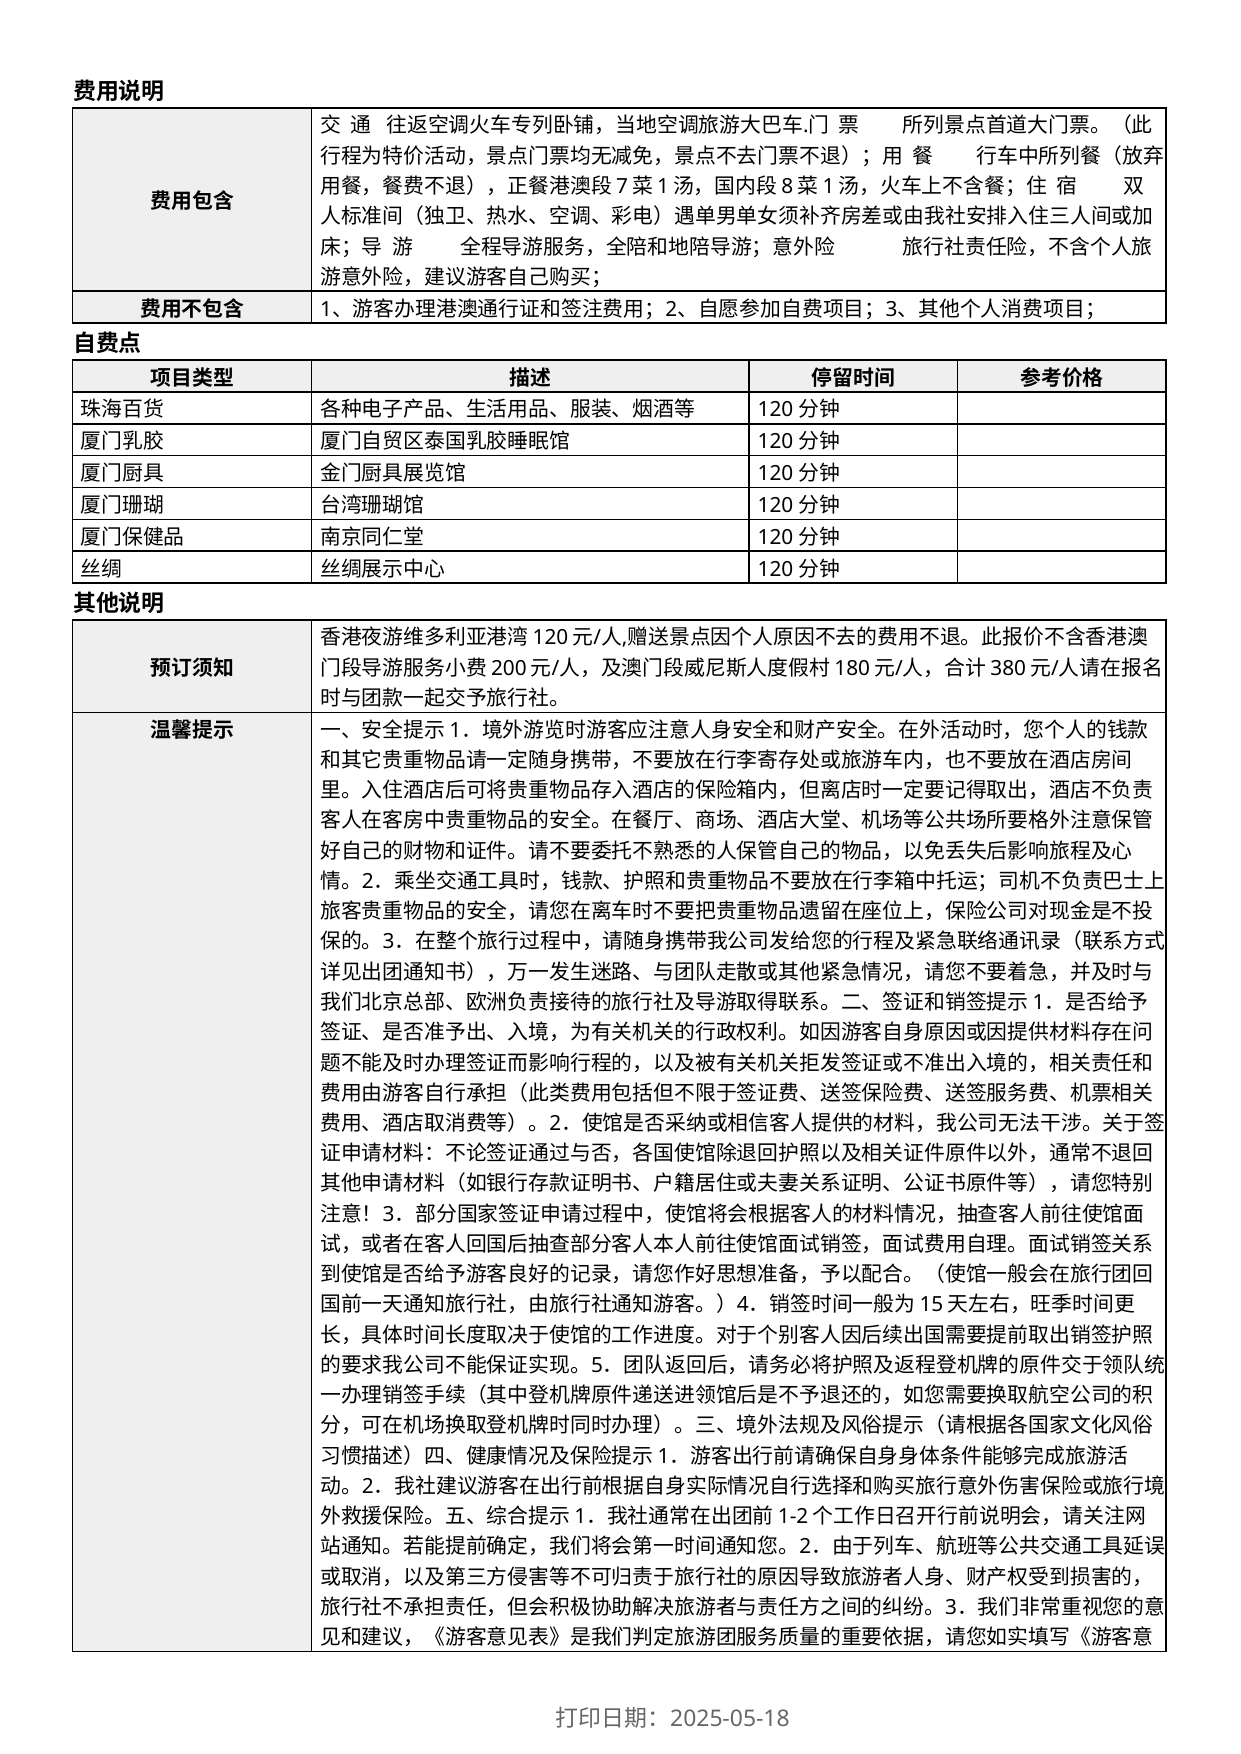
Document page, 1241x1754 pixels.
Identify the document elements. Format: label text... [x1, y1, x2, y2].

table_cell 厦门厨具 [73, 456, 311, 487]
table_cell 珠海百货 [73, 393, 311, 423]
table_cell [958, 520, 1165, 550]
text 费用说明 [73, 73, 1167, 106]
table_cell 丝绸展示中心 [312, 552, 748, 582]
table_cell [958, 488, 1165, 518]
table_cell 各种电子产品、生活用品、服装、烟酒等 [312, 393, 748, 423]
table_cell 120 分钟 [750, 520, 957, 550]
table_header 预订须知 [73, 621, 311, 711]
table_header 交 通 往返空调火车专列卧铺，当地空调旅游大巴车. [312, 109, 1165, 290]
table_cell 费用不包含 [73, 292, 311, 322]
table_cell 台湾珊瑚馆 [312, 488, 748, 518]
table_cell 厦门保健品 [73, 520, 311, 550]
table_header 香港夜游维多利亚港湾120元/人,赠送景点因个人原因不去的费用不退。 [312, 621, 1165, 711]
table_cell 120 分钟 [750, 456, 957, 487]
table_cell [958, 456, 1165, 487]
table_cell 1、游客办理港澳通行证和签注费用； [312, 292, 1165, 322]
table_cell 120 分钟 [750, 552, 957, 582]
table_cell 温馨提示 [73, 713, 311, 1651]
table_header 描述 [312, 361, 748, 391]
table_header 停留时间 [750, 361, 957, 391]
table_cell [958, 425, 1165, 455]
text 自费点 [73, 325, 1167, 358]
table_cell [958, 393, 1165, 423]
table_cell 120 分钟 [750, 393, 957, 423]
table_cell 厦门珊瑚 [73, 488, 311, 518]
table_cell 厦门乳胶 [73, 425, 311, 455]
table_cell 南京同仁堂 [312, 520, 748, 550]
text 其他说明 [73, 585, 1167, 618]
table_cell 120 分钟 [750, 488, 957, 518]
table_cell 一、安全提示 [312, 713, 1165, 1651]
table_cell [958, 552, 1165, 582]
table_cell 金门厨具展览馆 [312, 456, 748, 487]
table_header 参考价格 [958, 361, 1165, 391]
table_cell 丝绸 [73, 552, 311, 582]
table_cell 120 分钟 [750, 425, 957, 455]
table_header 费用包含 [73, 109, 311, 290]
table_cell 厦门自贸区泰国乳胶睡眠馆 [312, 425, 748, 455]
table_header 项目类型 [73, 361, 311, 391]
